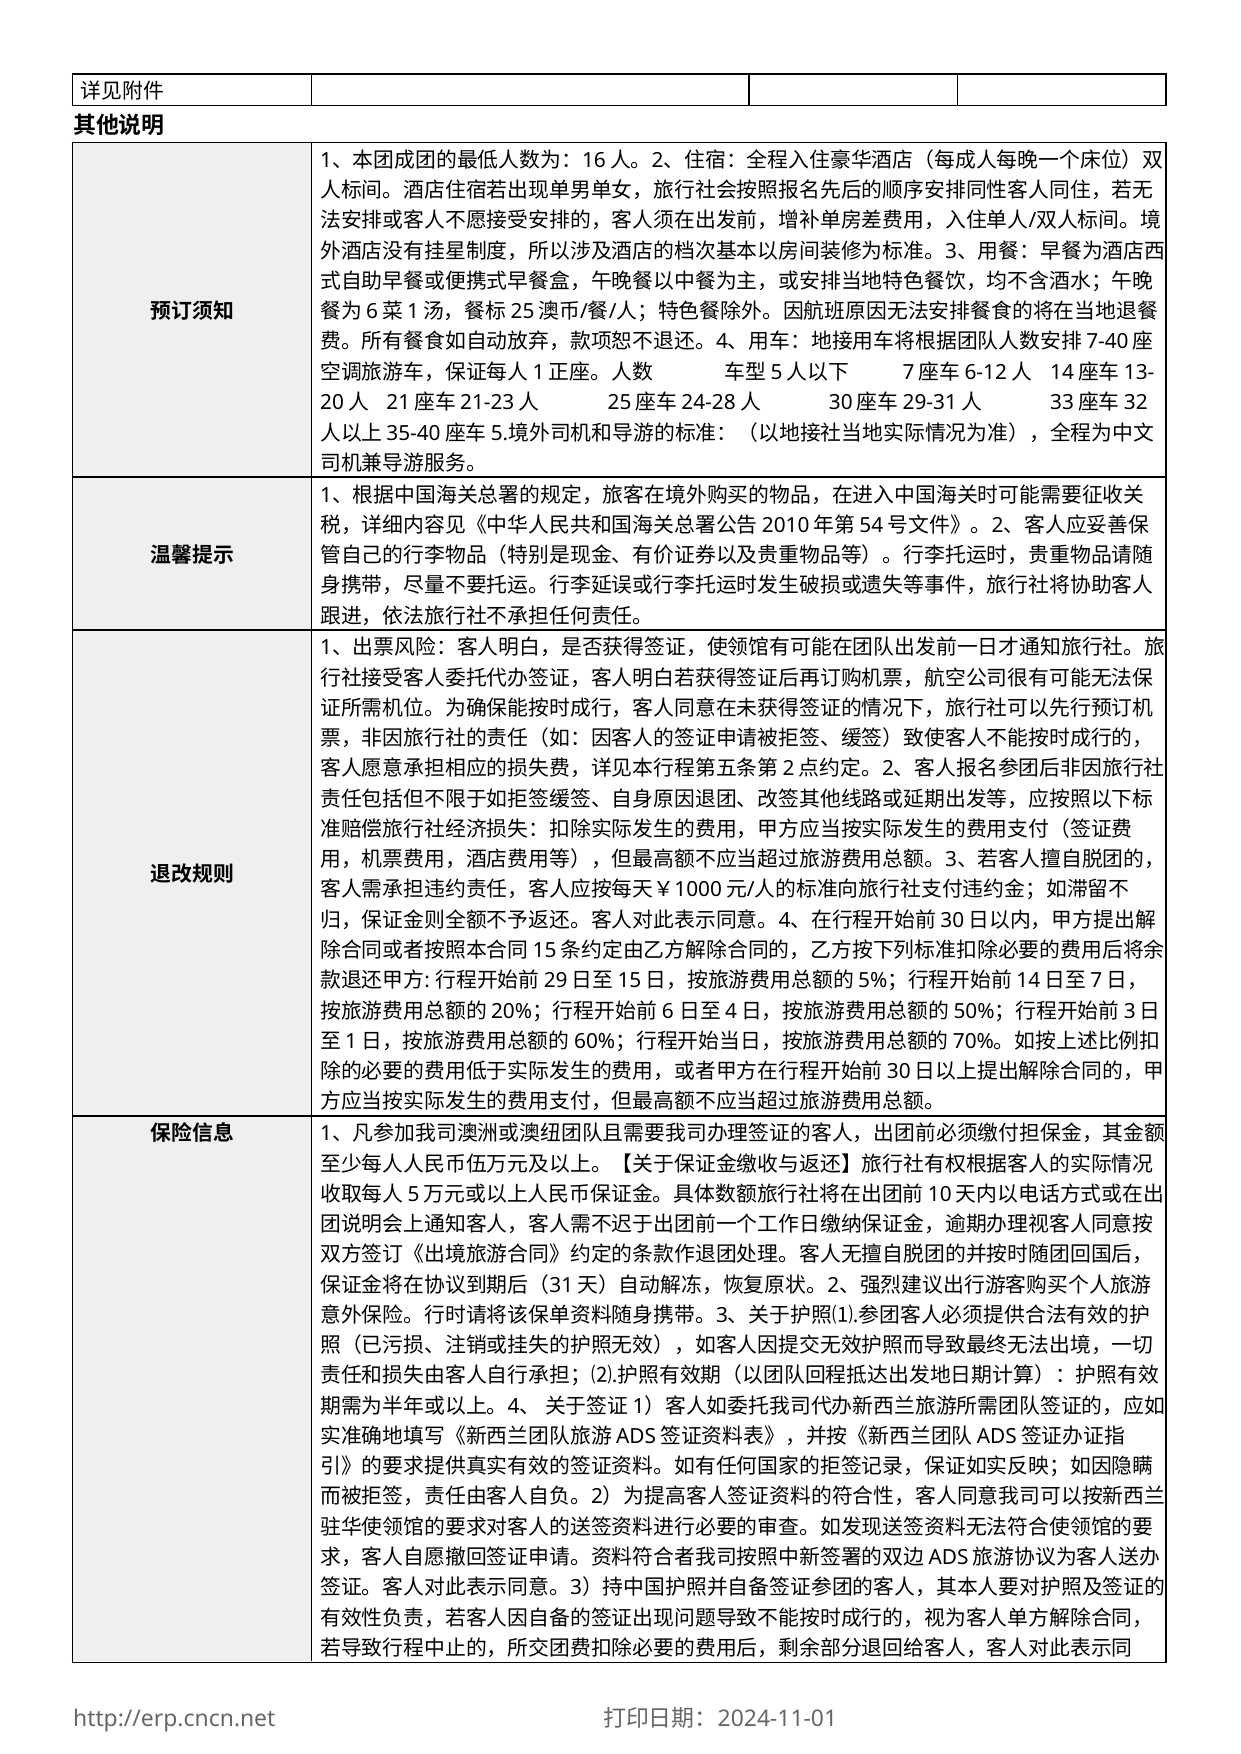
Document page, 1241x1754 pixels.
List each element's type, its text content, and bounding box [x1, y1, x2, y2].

text 其他说明 [73, 107, 1167, 141]
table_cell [312, 1117, 1165, 1661]
table_cell [958, 75, 1165, 105]
table_cell [750, 75, 957, 105]
table_header 1、本团成团的最低人数为：16人。 [312, 143, 1165, 476]
table_cell 1、出票风险：客人明白，是否获得签证，使领馆有可能在团队出发前一日才通知旅行社。旅行社接受客人委托代办签证，客人明白若获得签证后再订购机票，航空公司很有可能无法保证所需机位。为确保能按时成行，客人同意在未获得签证的情况下，旅行社可以先行预订机票，非因旅行社的责任（如：因客人的签证申请被拒签、缓签）致使客人不能按时成行的，客人愿意承担相应的损失费，详见本行程第五条第2点约定。 [312, 631, 1165, 1115]
table_cell 退改规则 [73, 631, 311, 1115]
table_cell [312, 75, 748, 105]
table_cell 温馨提示 [73, 478, 311, 629]
table_cell 保险信息 [73, 1117, 311, 1661]
table_cell 1、根据中国海关总署的规定，旅客在境外购买的物品，在进入中国海关时可能需要征收关税，详细内容见《中华人民共和国海关总署公告2010年第54号文件》。 [312, 478, 1165, 629]
table_cell 详见附件 [73, 75, 311, 105]
table_header 预订须知 [73, 143, 311, 476]
